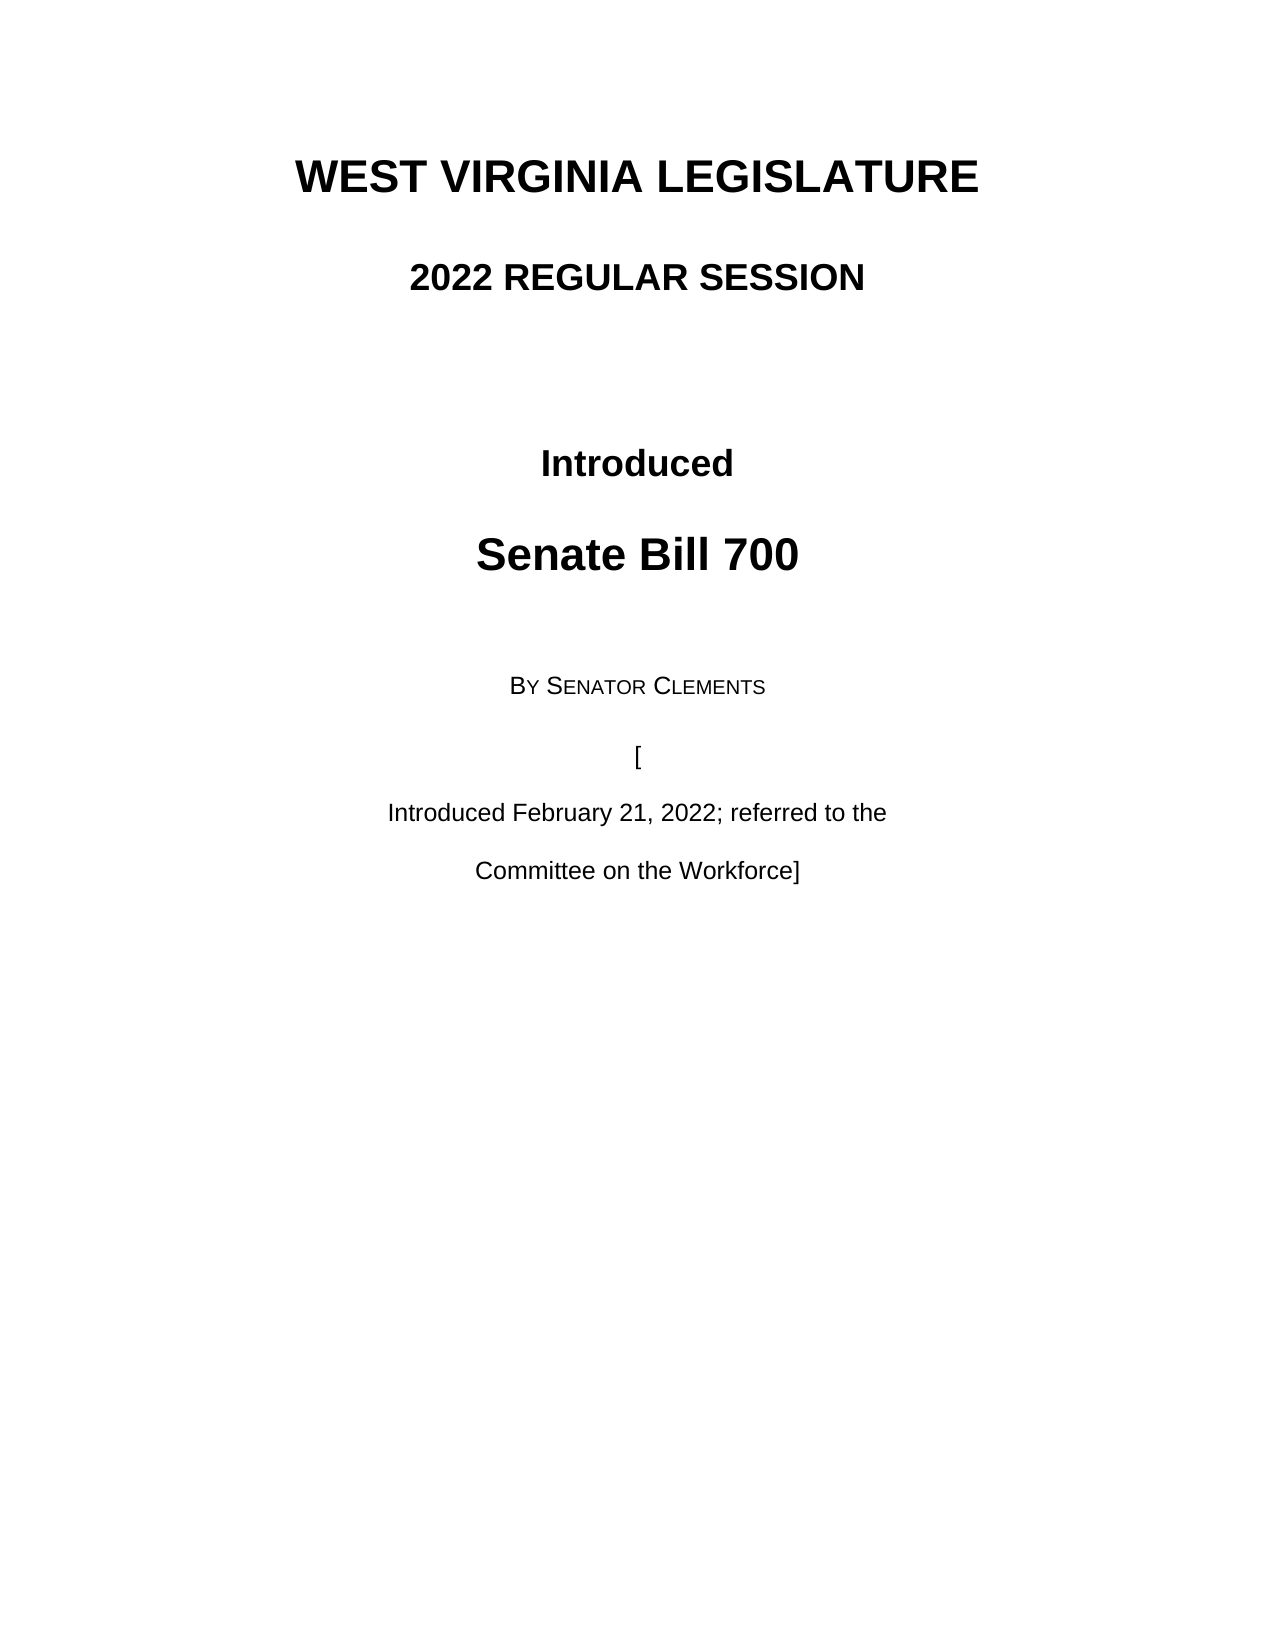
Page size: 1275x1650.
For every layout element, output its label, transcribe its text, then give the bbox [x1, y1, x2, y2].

title 2022 REGULAR SESSION [150, 255, 1125, 298]
title WEST VIRGINIA LEGISLATURE [150, 150, 1125, 203]
text By [337, 671, 937, 699]
text Bill [150, 528, 1125, 581]
text [] [337, 741, 937, 884]
